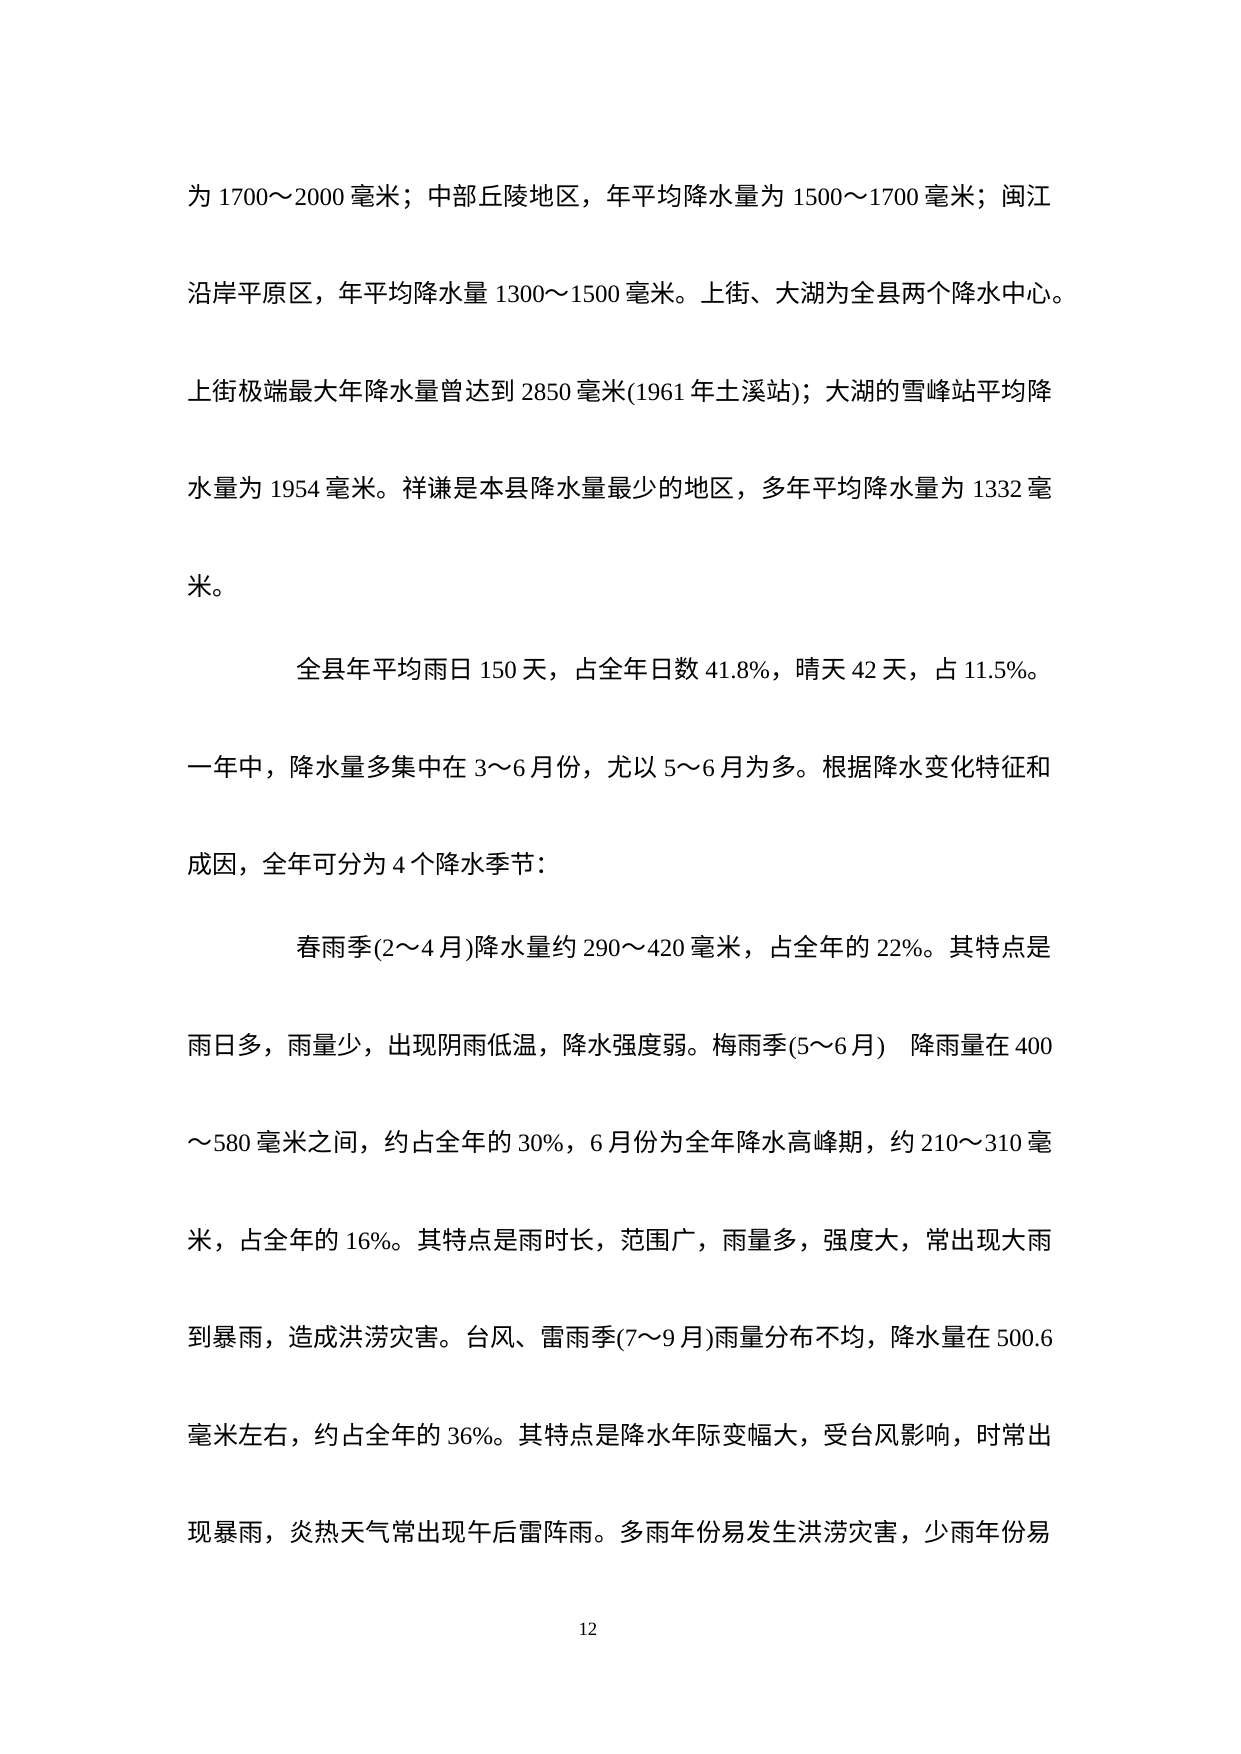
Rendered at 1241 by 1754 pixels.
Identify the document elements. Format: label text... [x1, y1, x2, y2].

text 全县年平均雨日150天，占全年日数41.8%，晴天42天，占11.5%。一年中，降水量多集中在3～6月份，尤以5～6月为多。根据降水变化特征和成因，全年可分为4个降水季节： [187, 635, 1053, 895]
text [187, 162, 1053, 617]
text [187, 913, 1053, 1563]
